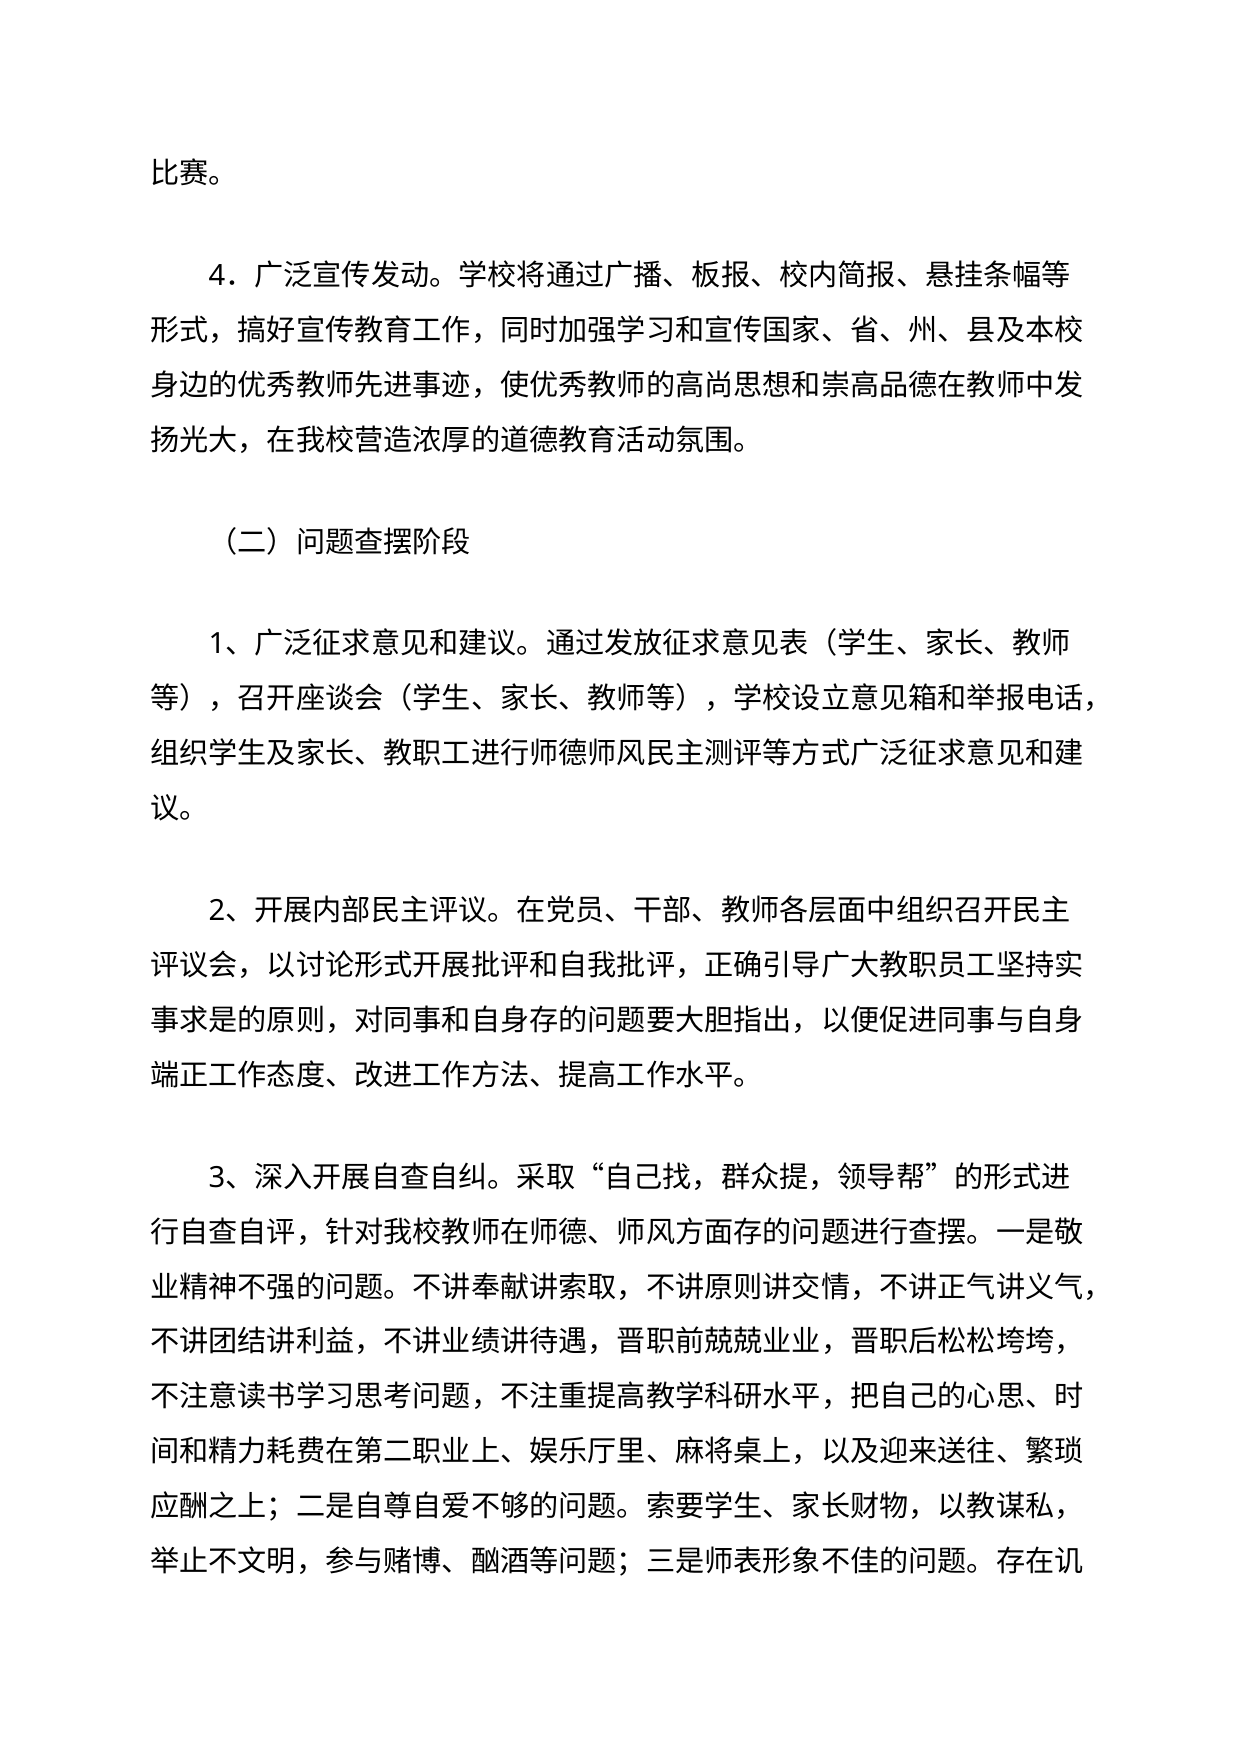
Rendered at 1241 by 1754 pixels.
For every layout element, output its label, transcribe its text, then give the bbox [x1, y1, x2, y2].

text 4．广泛宣传发动。学校将通过广播、板报、校内简报、悬挂条幅等形式，搞好宣传教育工作，同时加强学习和宣传国家、省、州、县及本校身边的优秀教师先进事迹，使优秀教师的高尚思想和崇高品德在教师中发扬光大，在我校营造浓厚的道德教育活动氛围。 [150, 252, 1090, 459]
text 1、广泛征求意见和建议。通过发放征求意见表（学生、家长、教师等），召开座谈会（学生、家长、教师等），学校设立意见箱和举报电话，组织学生及家长、教职工进行师德师风民主测评等方式广泛征求意见和建议。 [150, 620, 1090, 827]
text （二）问题查摆阶段 [150, 518, 1090, 561]
text 2、开展内部民主评议。在党员、干部、教师各层面中组织召开民主评议会，以讨论形式开展批评和自我批评，正确引导广大教职员工坚持实事求是的原则，对同事和自身存的问题要大胆指出，以便促进同事与自身端正工作态度、改进工作方法、提高工作水平。 [150, 887, 1090, 1094]
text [150, 1153, 1090, 1580]
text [150, 150, 1090, 192]
